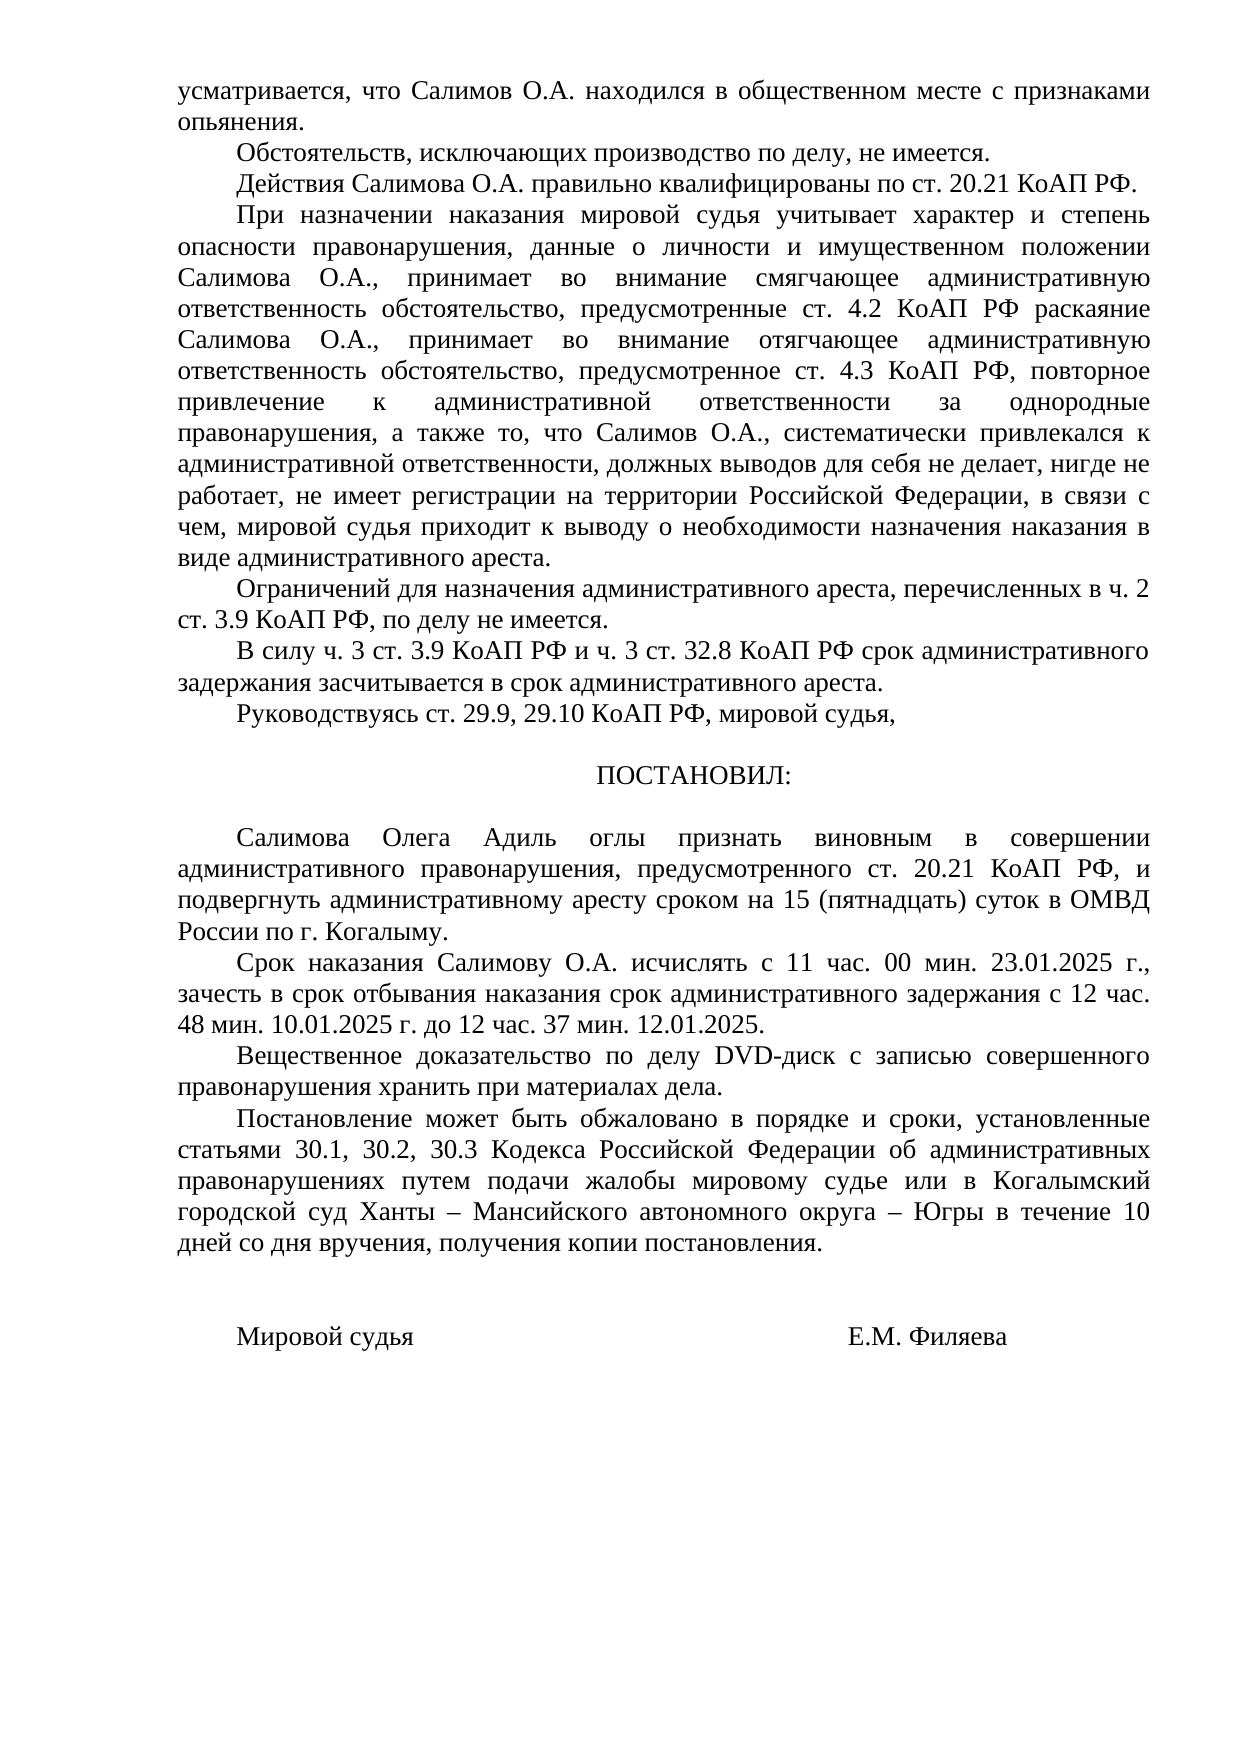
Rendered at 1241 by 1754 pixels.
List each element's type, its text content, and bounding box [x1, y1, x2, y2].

text Действия Салимова О.А. правильно квалифицированы по ст. 20.21 КоАП РФ. [177, 167, 1152, 198]
text Вещественное доказательство по делу DVD-диск с записью совершенного правонарушения хранить при материалах дела. [177, 1039, 1152, 1102]
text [177, 74, 1152, 136]
text Постановление может быть обжаловано в порядке и сроки, установленные статьями 30.1, 30.2, 30.3 Кодекса Российской Федерации об административных правонарушениях путем подачи жалобы мировому судье или в Когалымский городской суд Ханты – Мансийского автономного округа – Югры в течение 10 дней со дня вручения, получения копии постановления. [177, 1102, 1152, 1257]
text Ограничений для назначения административного ареста, перечисленных в ч. 2 ст. 3.9 КоАП РФ, по делу не имеется. [177, 572, 1152, 634]
text Обстоятельств, исключающих производство по делу, не имеется. [177, 136, 1152, 167]
text Салимова Олега Адиль оглы признать виновным в совершении административного правонарушения, предусмотренного ст. 20.21 КоАП РФ, и подвергнуть административному аресту сроком на 15 (пятнадцать) суток в ОМВД России по г. Когалыму. [177, 821, 1152, 946]
text Руководствуясь ст. 29.9, 29.10 КоАП РФ, мировой судья, [177, 697, 1152, 728]
text В силу ч. 3 ст. 3.9 КоАП РФ и ч. 3 ст. 32.8 КоАП РФ срок административного задержания засчитывается в срок административного ареста. [177, 634, 1152, 697]
text Срок наказания Салимову О.А. исчислять с 11 час. 00 мин. 23.01.2025 г., зачесть в срок отбывания наказания срок административного задержания с 12 час. 48 мин. 10.01.2025 г. до 12 час. 37 мин. 12.01.2025. [177, 946, 1152, 1039]
text ПОСТАНОВИЛ: [177, 759, 1152, 790]
text При назначении наказания мировой судья учитывает характер и степень опасности правонарушения, данные о личности и имущественном положении Салимова О.А., принимает во внимание смягчающее административную ответственность обстоятельство, предусмотренные ст. 4.2 КоАП РФ раскаяние Салимова О.А., принимает во внимание отягчающее административную ответственность обстоятельство, предусмотренное ст. 4.3 КоАП РФ, повторное привлечение к административной ответственности за однородные правонарушения, а также то, что Салимов О.А., систематически привлекался к административной ответственности, должных выводов для себя не делает, нигде не работает, не имеет регистрации на территории Российской Федерации, в связи с чем, мировой судья приходит к выводу о необходимости назначения наказания в виде административного ареста. [177, 198, 1152, 572]
text Мировой судья Е.М. Филяева [177, 1320, 1152, 1351]
